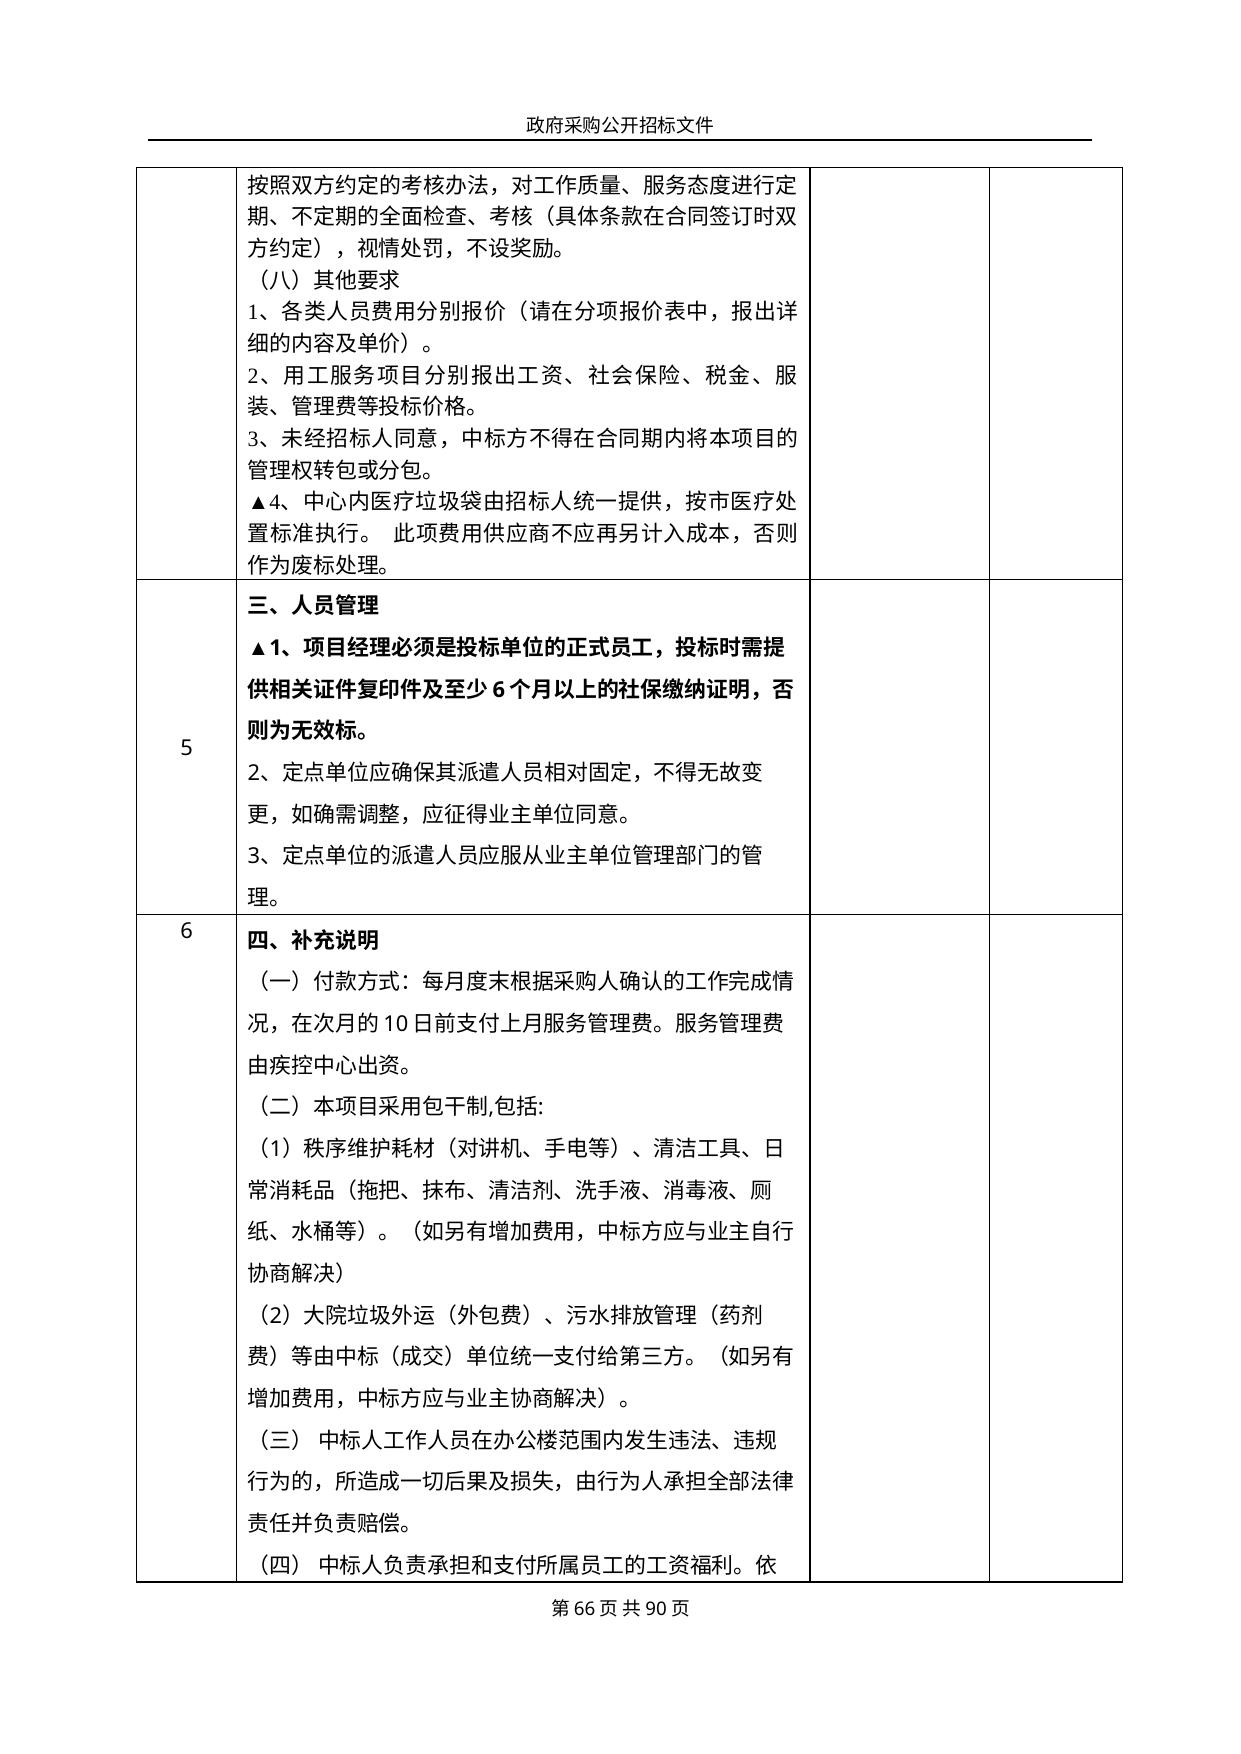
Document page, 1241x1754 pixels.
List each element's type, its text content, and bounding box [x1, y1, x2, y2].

table_cell 5 [137, 580, 236, 914]
table_cell 4 [137, 168, 236, 579]
table_cell [811, 168, 989, 579]
table_cell 三、人员管理 ▲1、项目经理必须是投标单位的正式员工，投标时需提供相关证件复印件及至少6个月以上的社保缴纳证明，否则为无效标。 2、定点单位应确保其派遣人员相对固定，不得无故变更，如确需调整，应征得业主单位同意。 3、定点单位的派遣人员应服从业主单位管理部门的管理。 [237, 580, 809, 914]
table_cell [811, 915, 989, 1581]
table_cell 6 [137, 915, 236, 1581]
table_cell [237, 168, 809, 579]
table_cell [990, 580, 1122, 914]
table_cell [990, 168, 1122, 579]
table_cell [811, 580, 989, 914]
table_cell [990, 915, 1122, 1581]
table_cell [237, 915, 809, 1581]
